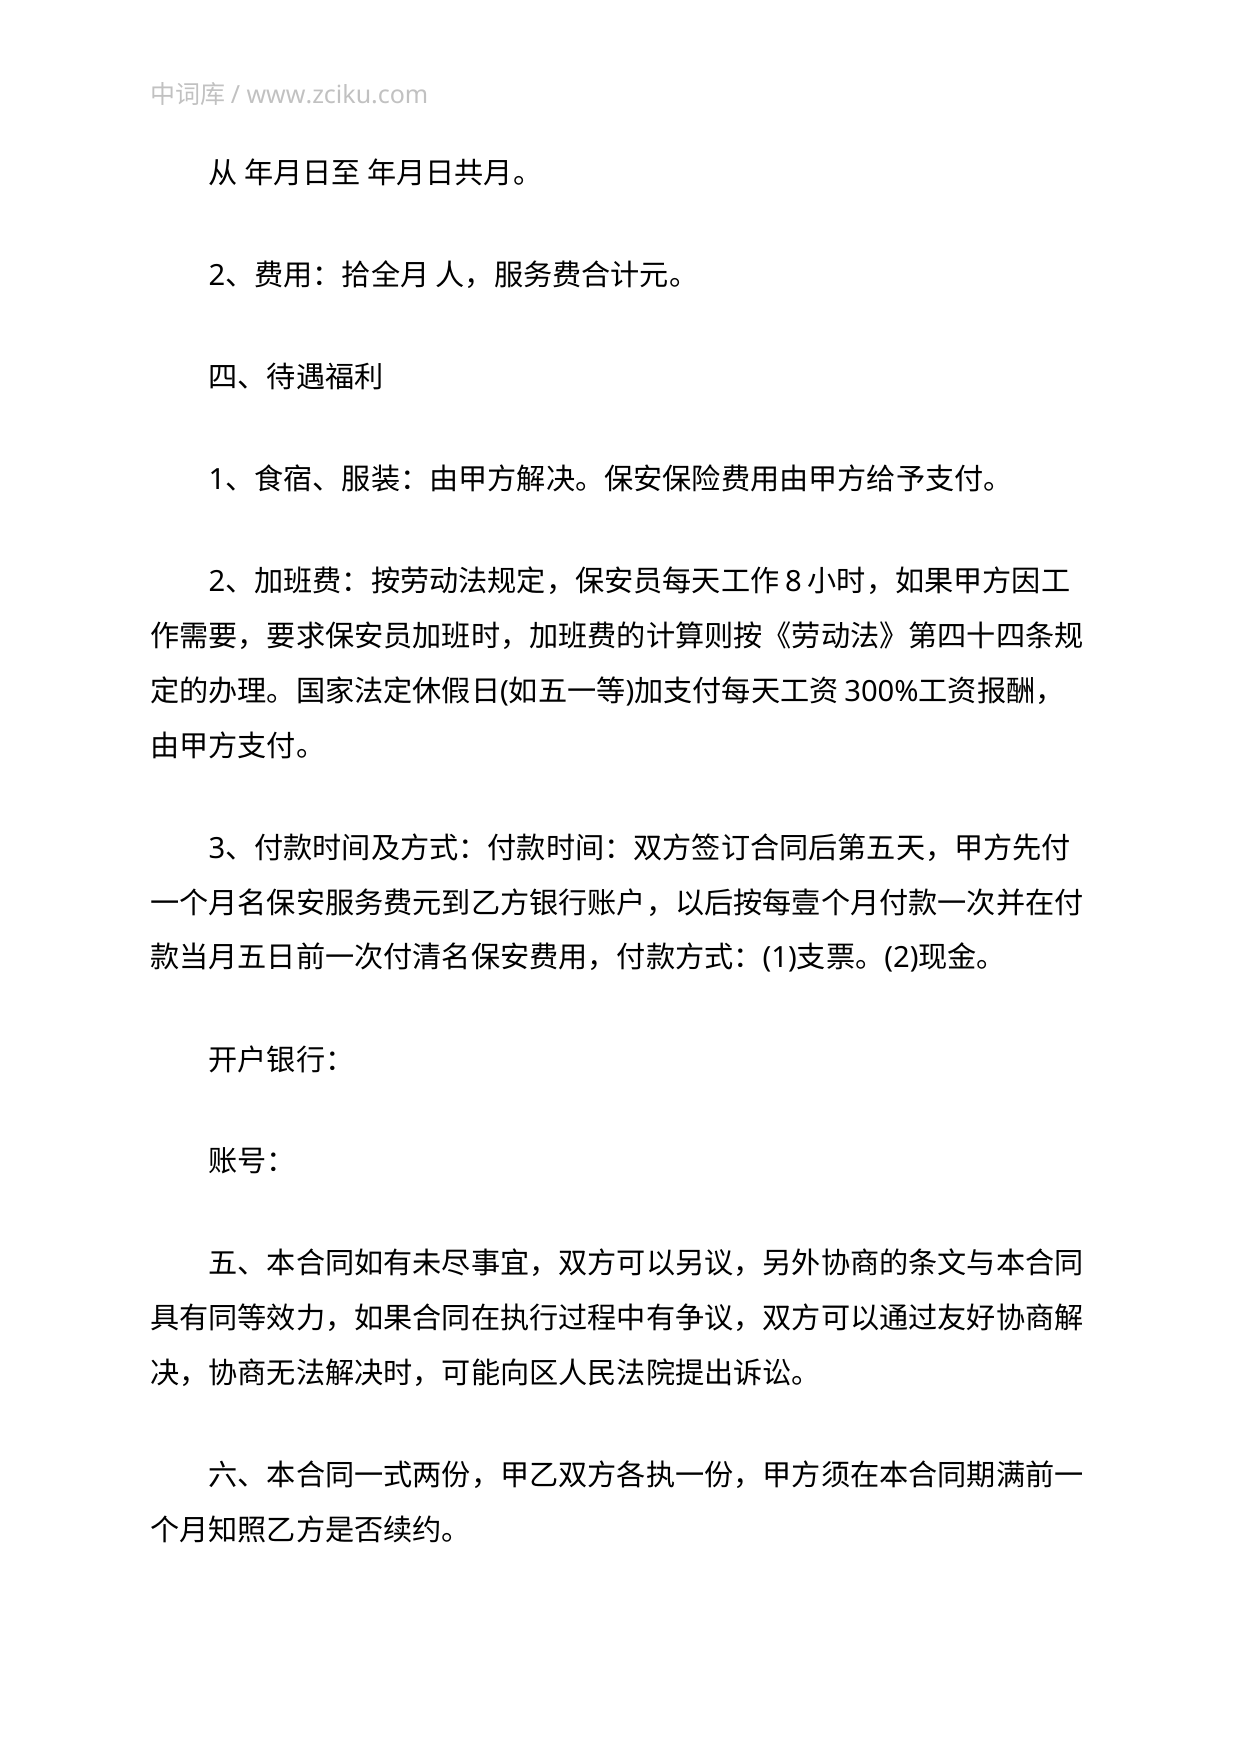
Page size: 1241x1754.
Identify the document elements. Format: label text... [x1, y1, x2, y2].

text 开户银行： [150, 1036, 1090, 1078]
text 2、费用：拾全月 人，服务费合计元。 [150, 252, 1090, 294]
text 五、本合同如有未尽事宜，双方可以另议，另外协商的条文与本合同具有同等效力，如果合同在执行过程中有争议，双方可以通过友好协商解决，协商无法解决时，可能向区人民法院提出诉讼。 [150, 1239, 1090, 1392]
text 1、食宿、服装：由甲方解决。保安保险费用由甲方给予支付。 [150, 456, 1090, 498]
text 2、加班费：按劳动法规定，保安员每天工作8小时，如果甲方因工作需要，要求保安员加班时，加班费的计算则按《劳动法》第四十四条规定的办理。国家法定休假日(如五一等)加支付每天工资300%工资报酬，由甲方支付。 [150, 557, 1090, 765]
text 账号： [150, 1138, 1090, 1180]
text 从 年月日至 年月日共月。 [150, 150, 1090, 192]
text 3、付款时间及方式：付款时间：双方签订合同后第五天，甲方先付一个月名保安服务费元到乙方银行账户，以后按每壹个月付款一次并在付款当月五日前一次付清名保安费用，付款方式：(1)支票。(2)现金。 [150, 824, 1090, 976]
text 六、本合同一式两份，甲乙双方各执一份，甲方须在本合同期满前一个月知照乙方是否续约。 [150, 1451, 1090, 1548]
text 四、待遇福利 [150, 354, 1090, 396]
